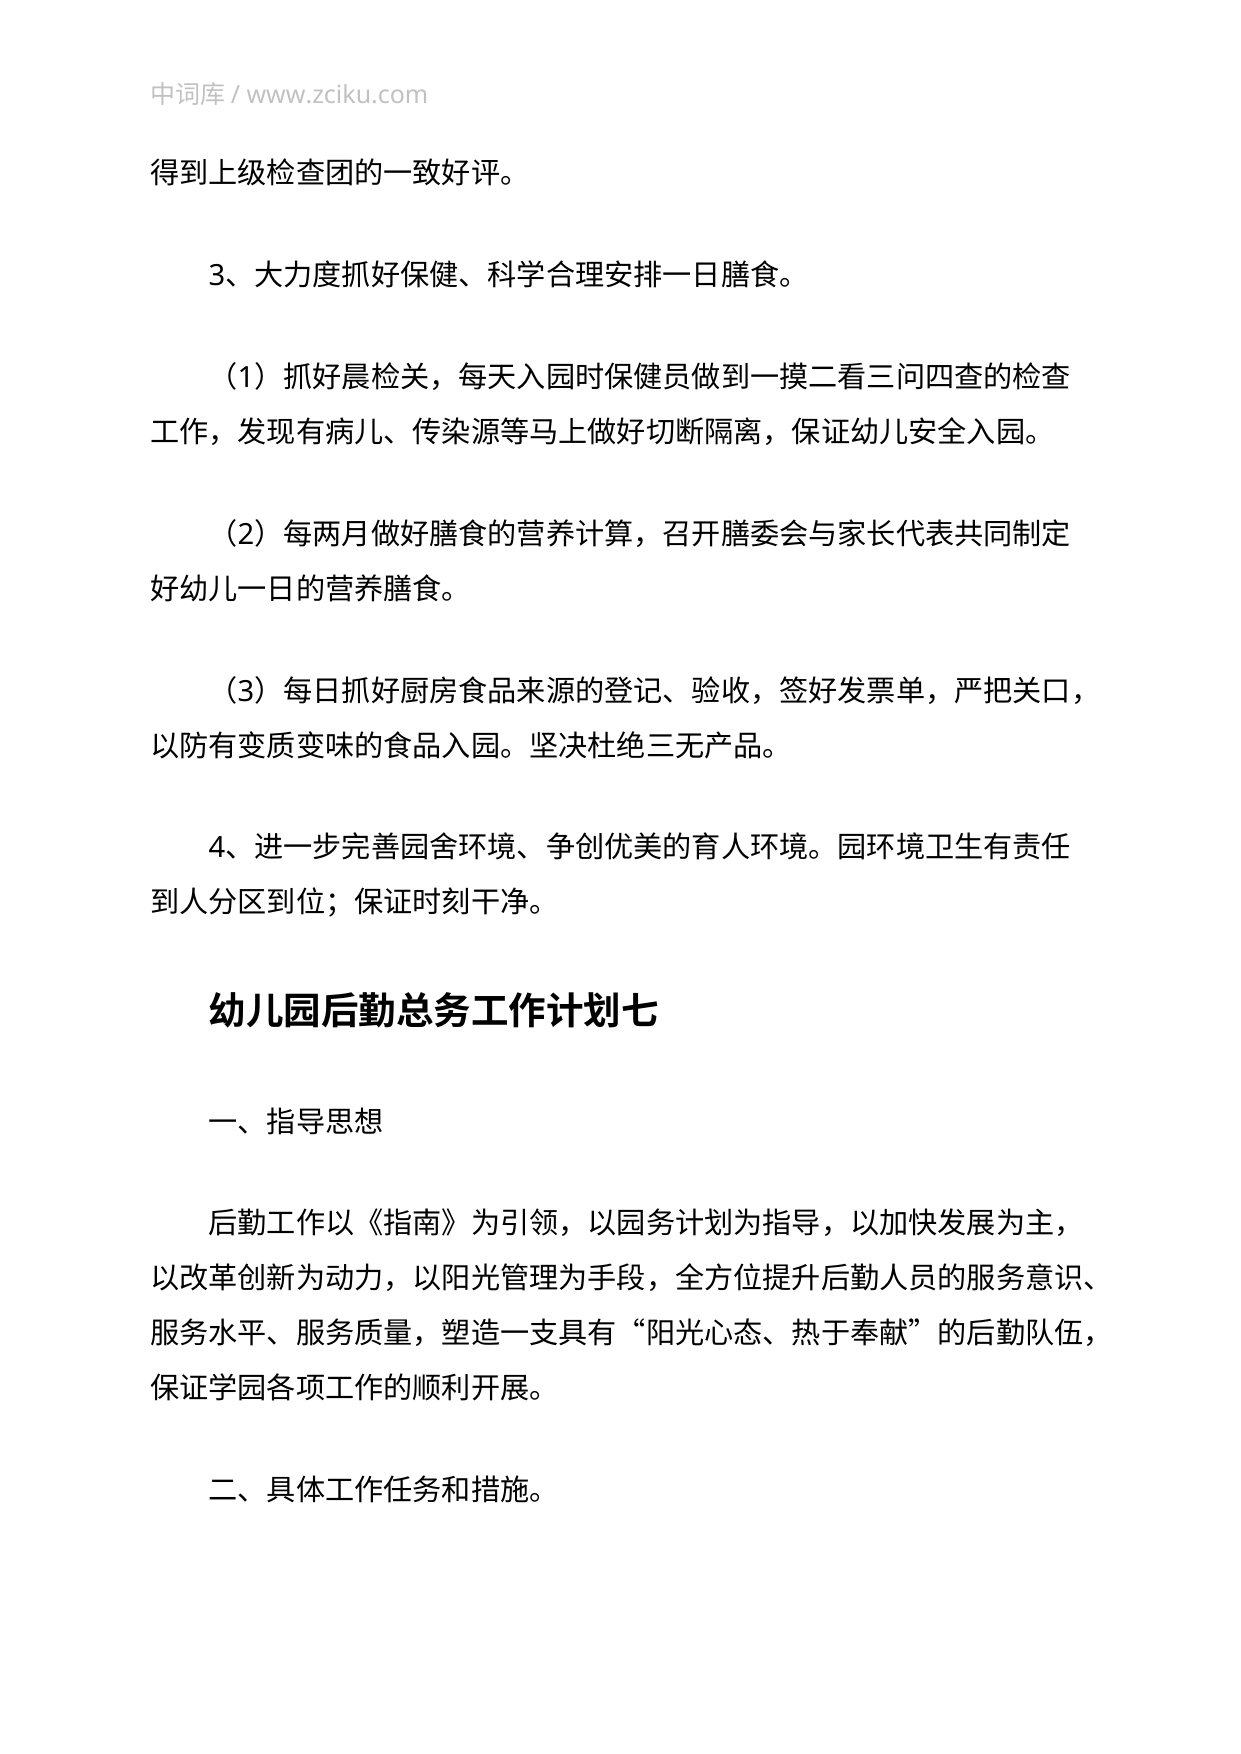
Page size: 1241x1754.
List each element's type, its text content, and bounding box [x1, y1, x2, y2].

text （2）每两月做好膳食的营养计算，召开膳委会与家长代表共同制定好幼儿一日的营养膳食。 [150, 511, 1090, 608]
text （3）每日抓好厨房食品来源的登记、验收，签好发票单，严把关口，以防有变质变味的食品入园。坚决杜绝三无产品。 [150, 667, 1090, 764]
text 3、大力度抓好保健、科学合理安排一日膳食。 [150, 252, 1090, 294]
text 4、进一步完善园舍环境、争创优美的育人环境。园环境卫生有责任到人分区到位；保证时刻干净。 [150, 824, 1090, 921]
text 一、指导思想 [150, 1098, 1090, 1141]
text 二、具体工作任务和措施。 [150, 1466, 1090, 1509]
text 幼儿园后勤总务工作计划七 [150, 981, 1090, 1035]
text 后勤工作以《指南》为引领，以园务计划为指导，以加快发展为主，以改革创新为动力，以阳光管理为手段，全方位提升后勤人员的服务意识、服务水平、服务质量，塑造一支具有“阳光心态、热于奉献”的后勤队伍，保证学园各项工作的顺利开展。 [150, 1200, 1090, 1407]
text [150, 150, 1090, 192]
text （1）抓好晨检关，每天入园时保健员做到一摸二看三问四查的检查工作，发现有病儿、传染源等马上做好切断隔离，保证幼儿安全入园。 [150, 354, 1090, 451]
